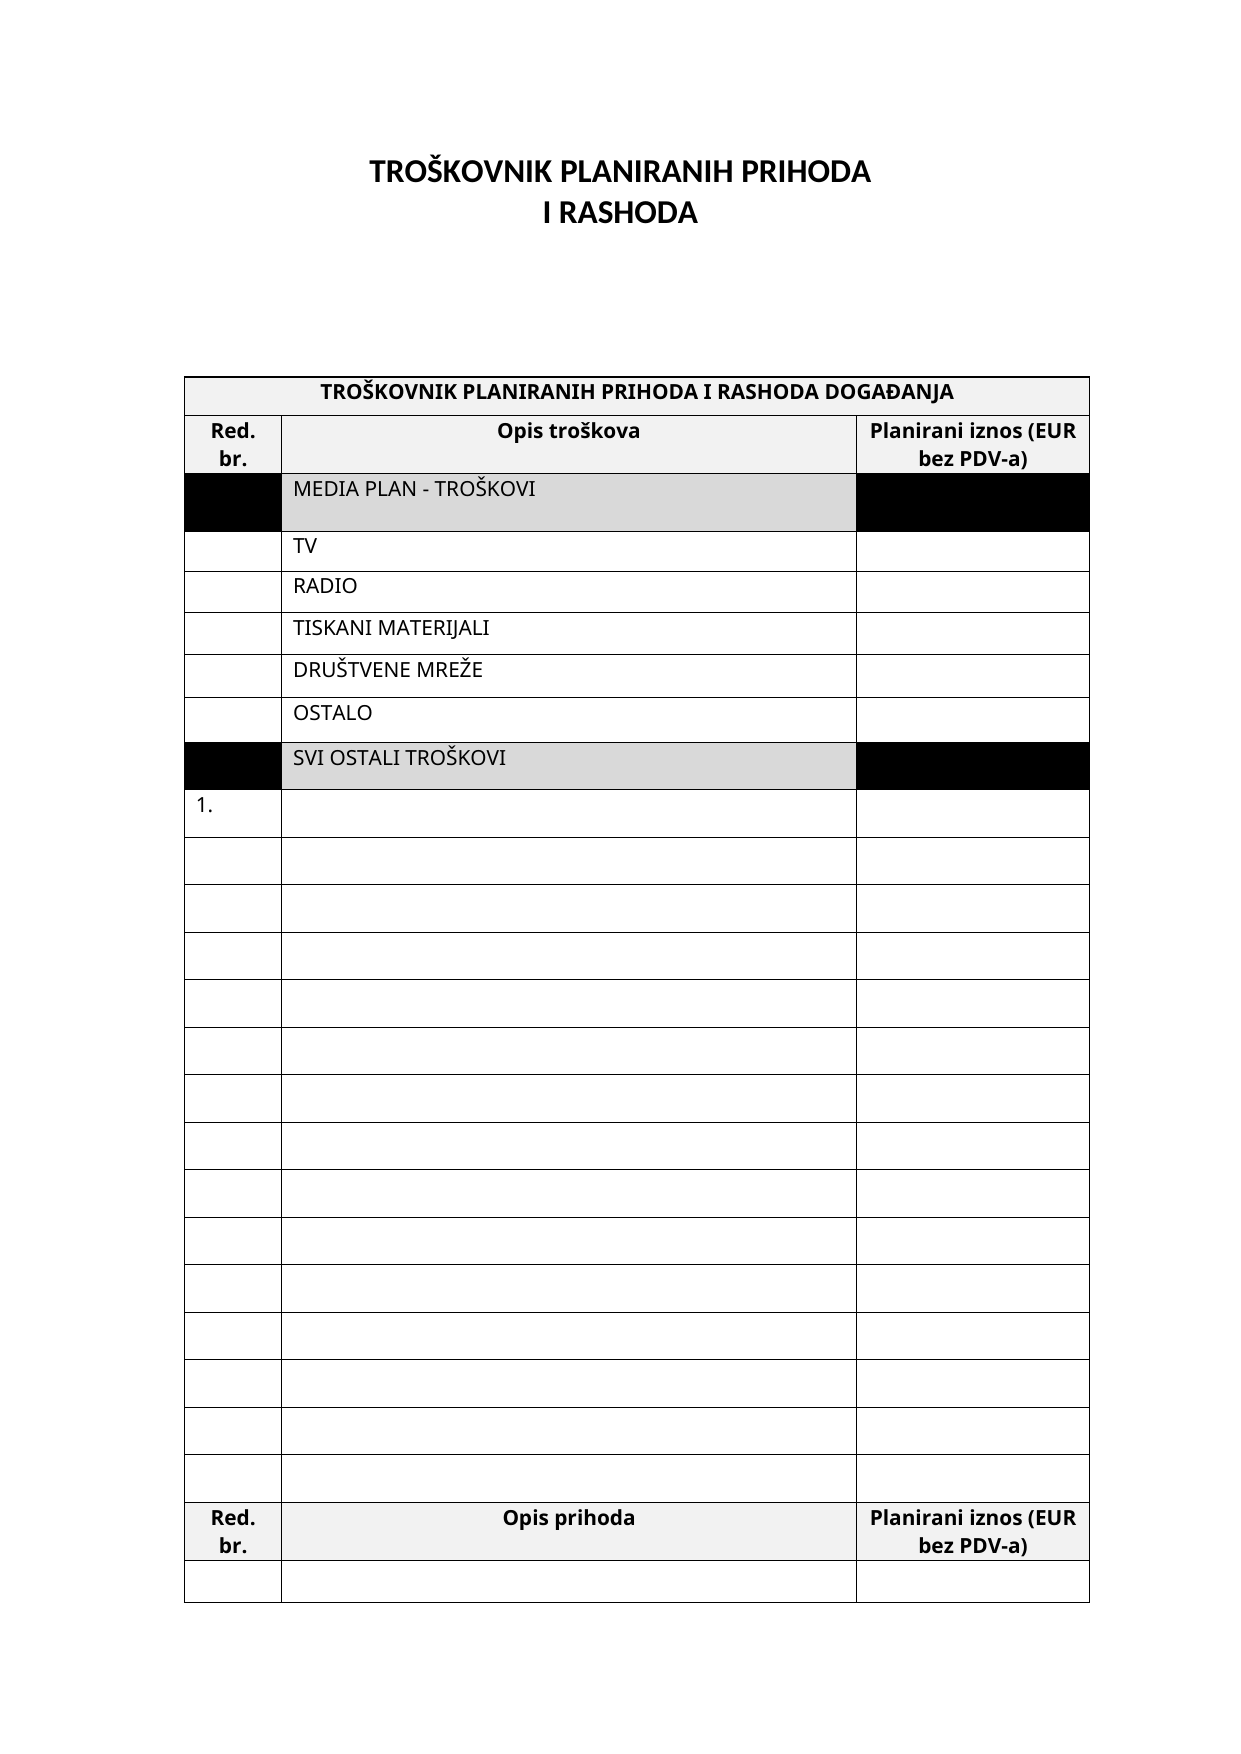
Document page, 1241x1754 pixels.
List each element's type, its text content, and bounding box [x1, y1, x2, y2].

table_cell [282, 1408, 856, 1454]
table_cell [185, 838, 281, 884]
table_cell [282, 790, 856, 837]
table_cell [857, 1170, 1089, 1217]
table_cell [185, 1408, 281, 1454]
table_cell [185, 572, 281, 612]
table_cell [857, 790, 1089, 837]
table_cell [185, 698, 281, 742]
table_cell [185, 1170, 281, 1217]
table_cell MEDIA PLAN - TROŠKOVI [282, 474, 856, 531]
table_cell [185, 1455, 281, 1502]
table_cell [857, 1408, 1089, 1454]
table_cell [282, 1170, 856, 1217]
table_cell 1. [185, 790, 281, 837]
table_cell [282, 1265, 856, 1312]
table_cell [857, 1455, 1089, 1502]
table_cell [185, 980, 281, 1027]
table_cell [857, 1075, 1089, 1122]
table_cell [282, 1360, 856, 1407]
table_cell [185, 1028, 281, 1074]
table_cell [857, 933, 1089, 979]
table_cell [282, 1218, 856, 1264]
table_cell [185, 1075, 281, 1122]
table_cell [857, 838, 1089, 884]
table_cell [185, 1218, 281, 1264]
table_cell [185, 1561, 281, 1602]
table_cell [185, 474, 281, 531]
table_cell [185, 613, 281, 654]
table_cell [857, 572, 1089, 612]
table_cell [857, 885, 1089, 932]
table_cell [185, 743, 281, 789]
table_cell Planirani iznos (EUR bez PDV-a) [857, 1503, 1089, 1560]
table_cell [857, 1313, 1089, 1359]
table_cell RADIO [282, 572, 856, 612]
table_cell [185, 1360, 281, 1407]
table_cell [185, 1123, 281, 1169]
table_cell [857, 1028, 1089, 1074]
table_cell [282, 1028, 856, 1074]
table_cell [282, 838, 856, 884]
table_cell [857, 655, 1089, 697]
text TROŠKOVNIK PLANIRANIH PRIHODA [150, 150, 1090, 191]
table_cell Red. br. [185, 1503, 281, 1560]
table_cell Red. br. [185, 416, 281, 473]
table_cell [857, 1123, 1089, 1169]
table_cell [857, 1265, 1089, 1312]
table_cell [282, 980, 856, 1027]
table_cell [857, 1561, 1089, 1602]
table_cell [857, 743, 1089, 789]
table_cell Opis prihoda [282, 1503, 856, 1560]
table_cell [857, 1360, 1089, 1407]
table_cell [282, 1561, 856, 1602]
table_cell [857, 613, 1089, 654]
table_cell TISKANI MATERIJALI [282, 613, 856, 654]
table_cell [282, 1313, 856, 1359]
table_cell [857, 1218, 1089, 1264]
table_cell [282, 1455, 856, 1502]
table_cell [185, 885, 281, 932]
table_cell [282, 1075, 856, 1122]
table_cell [185, 1313, 281, 1359]
table_header TROŠKOVNIK PLANIRANIH PRIHODA I RASHODA DOGAĐANJA [185, 378, 1089, 415]
table_cell TV [282, 532, 856, 571]
table_cell [857, 698, 1089, 742]
table_cell [857, 474, 1089, 531]
text I RASHODA [150, 191, 1090, 231]
table_cell [282, 1123, 856, 1169]
table_cell OSTALO [282, 698, 856, 742]
table_cell [185, 532, 281, 571]
table_cell Opis troškova [282, 416, 856, 473]
table_cell [282, 933, 856, 979]
table_cell [857, 980, 1089, 1027]
table_cell [857, 532, 1089, 571]
table_cell DRUŠTVENE MREŽE [282, 655, 856, 697]
table_cell [185, 1265, 281, 1312]
table_cell [282, 885, 856, 932]
table_cell [185, 655, 281, 697]
table_cell Planirani iznos (EUR bez PDV-a) [857, 416, 1089, 473]
table_cell SVI OSTALI TROŠKOVI [282, 743, 856, 789]
table_cell [185, 933, 281, 979]
